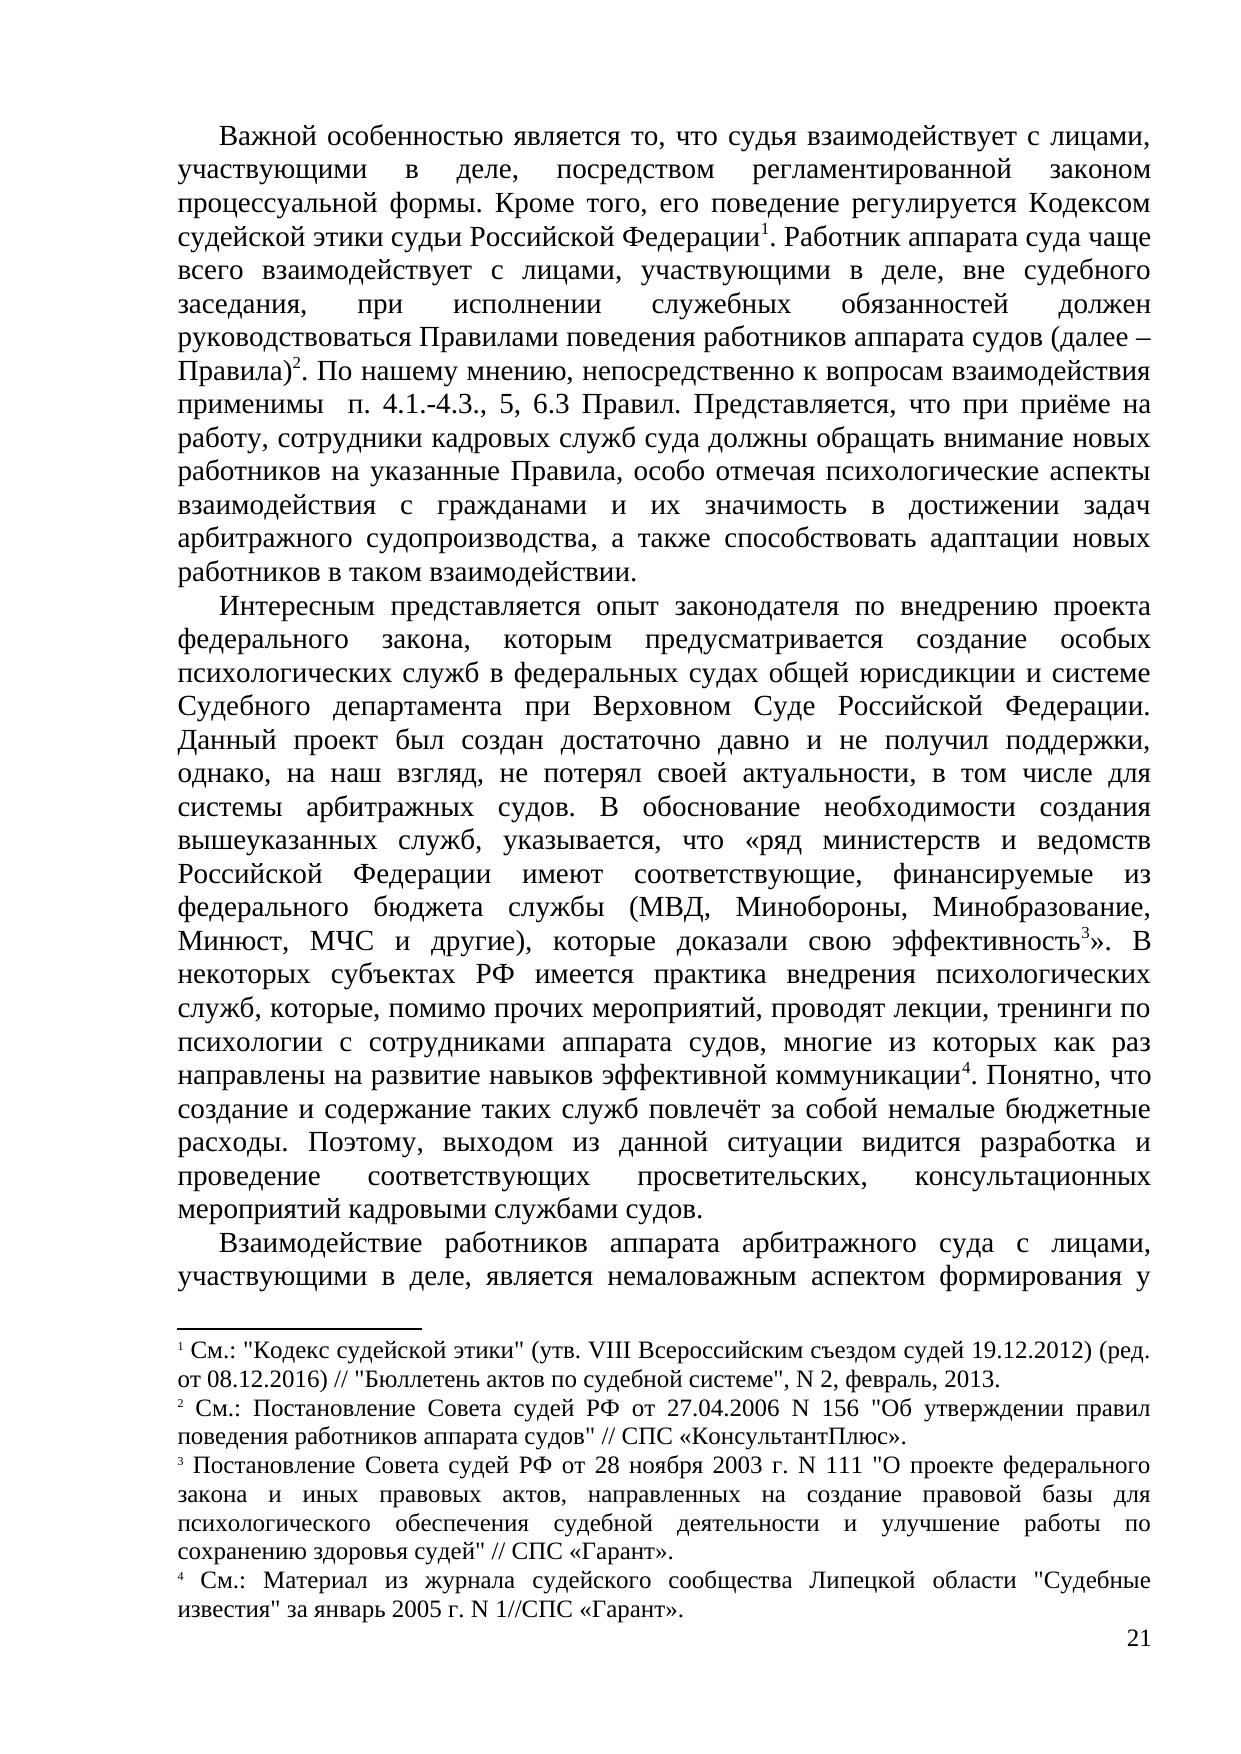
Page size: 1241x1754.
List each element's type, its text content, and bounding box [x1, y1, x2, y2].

text Важной особенностью является то, что судья взаимодействует с лицами, участвующими в деле, посредством регламентированной законом процессуальной формы. Кроме того, его поведение регулируется Кодексом судейской этики судьи Российской Федерации. Работник аппарата суда чаще всего взаимодействует с лицами, участвующими в деле, вне судебного заседания, при исполнении служебных обязанностей должен руководствоваться Правилами поведения работников аппарата судов (далее – Правила). По нашему мнению, непосредственно к вопросам взаимодействия применимы п. 4.1.-4.3., 5, 6.3 Правил. Представляется, что при приёме на работу, сотрудники кадровых служб суда должны обращать внимание новых работников на указанные Правила, особо отмечая психологические аспекты взаимодействия с гражданами и их значимость в достижении задач арбитражного судопроизводства, а также способствовать адаптации новых работников в таком взаимодействии. [177, 118, 1152, 588]
text Интересным представляется опыт законодателя по внедрению проекта федерального закона, которым предусматривается создание особых психологических служб в федеральных судах общей юрисдикции и системе Судебного департамента при Верховном Суде Российской Федерации. Данный проект был создан достаточно давно и не получил поддержки, однако, на наш взгляд, не потерял своей актуальности, в том числе для системы арбитражных судов. В обоснование необходимости создания вышеуказанных служб, указывается, что «ряд министерств и ведомств Российской Федерации имеют соответствующие, финансируемые из федерального бюджета службы (МВД, Минобороны, Минобразование, Минюст, МЧС и другие), которые доказали свою эффективность». В некоторых субъектах РФ имеется практика внедрения психологических служб, которые, помимо прочих мероприятий, проводят лекции, тренинги по психологии с сотрудниками аппарата судов, многие из которых как раз направлены на развитие навыков эффективной коммуникации. Понятно, что создание и содержание таких служб повлечёт за собой немалые бюджетные расходы. Поэтому, выходом из данной ситуации видится разработка и проведение соответствующих просветительских, консультационных мероприятий кадровыми службами судов. [177, 588, 1152, 1225]
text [177, 1225, 1152, 1292]
